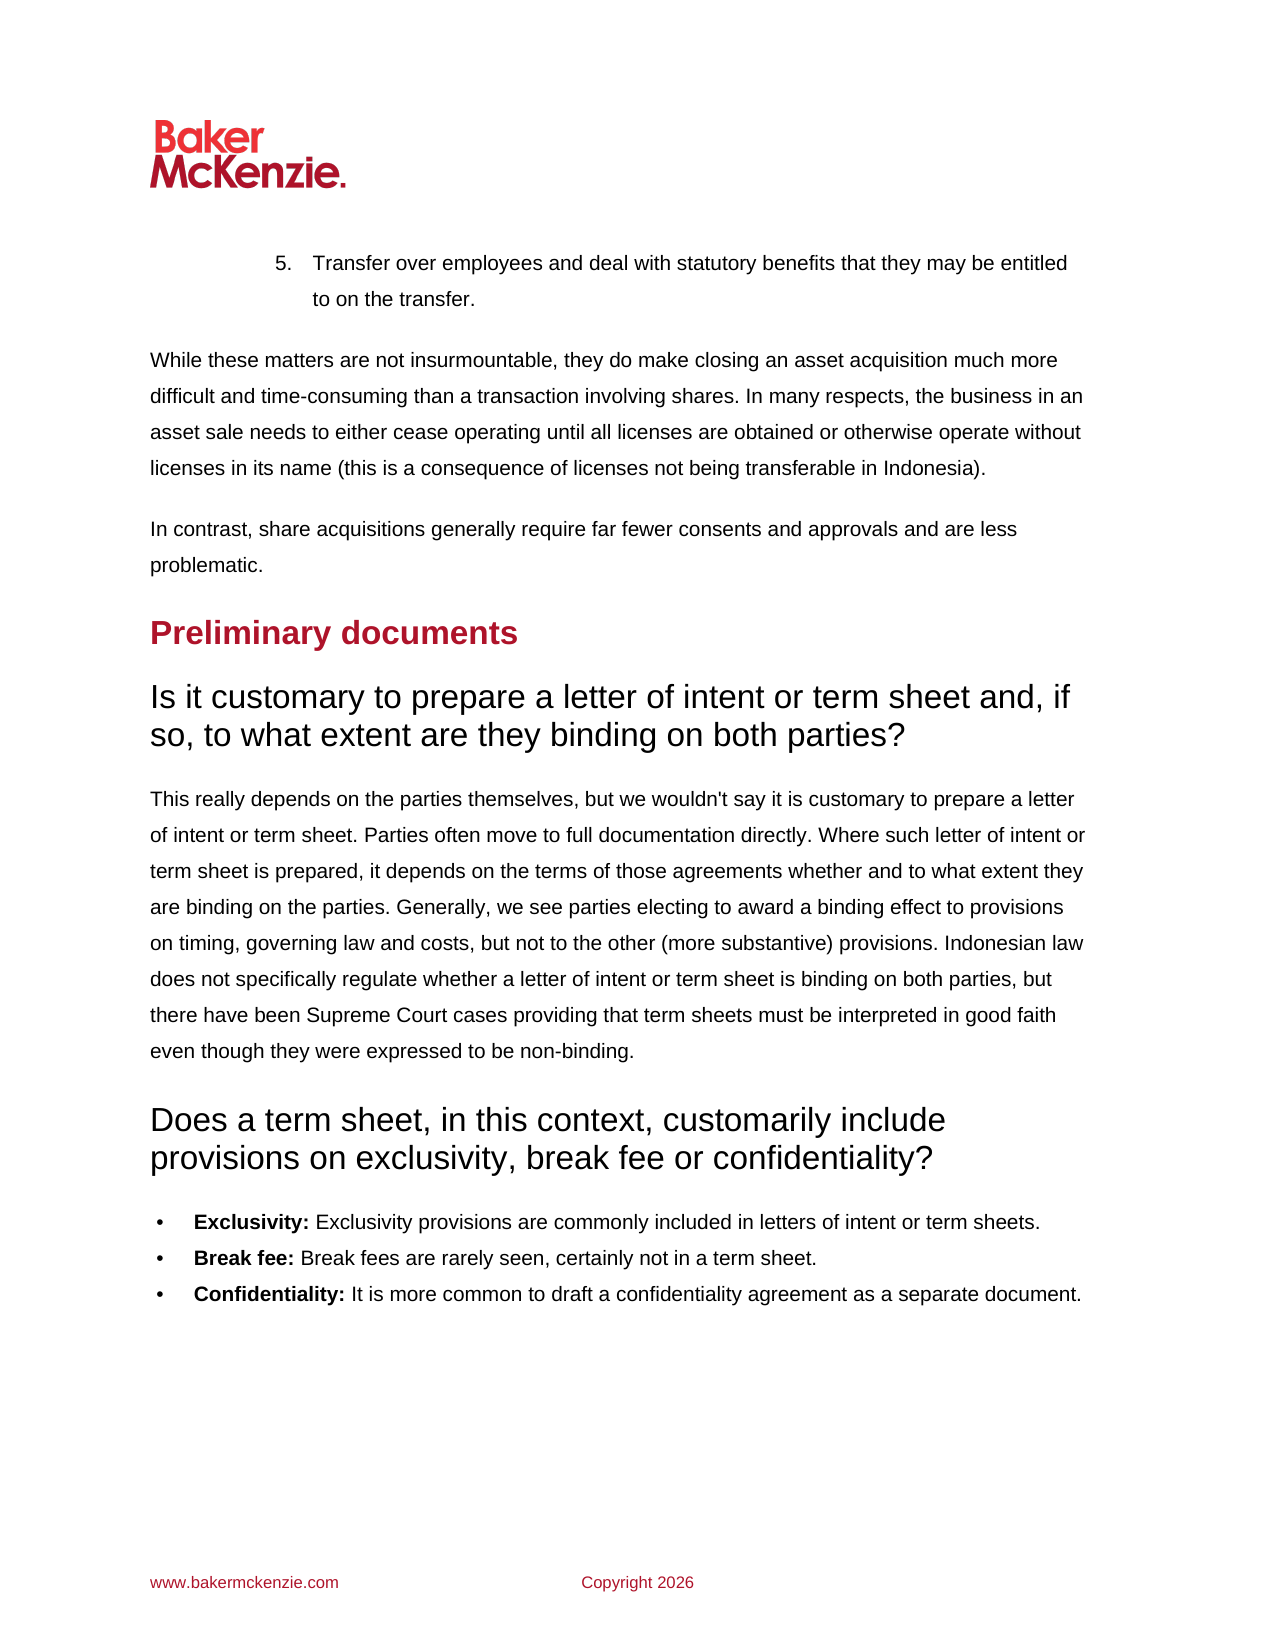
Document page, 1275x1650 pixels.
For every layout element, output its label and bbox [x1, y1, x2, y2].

picture [150, 120, 346, 189]
